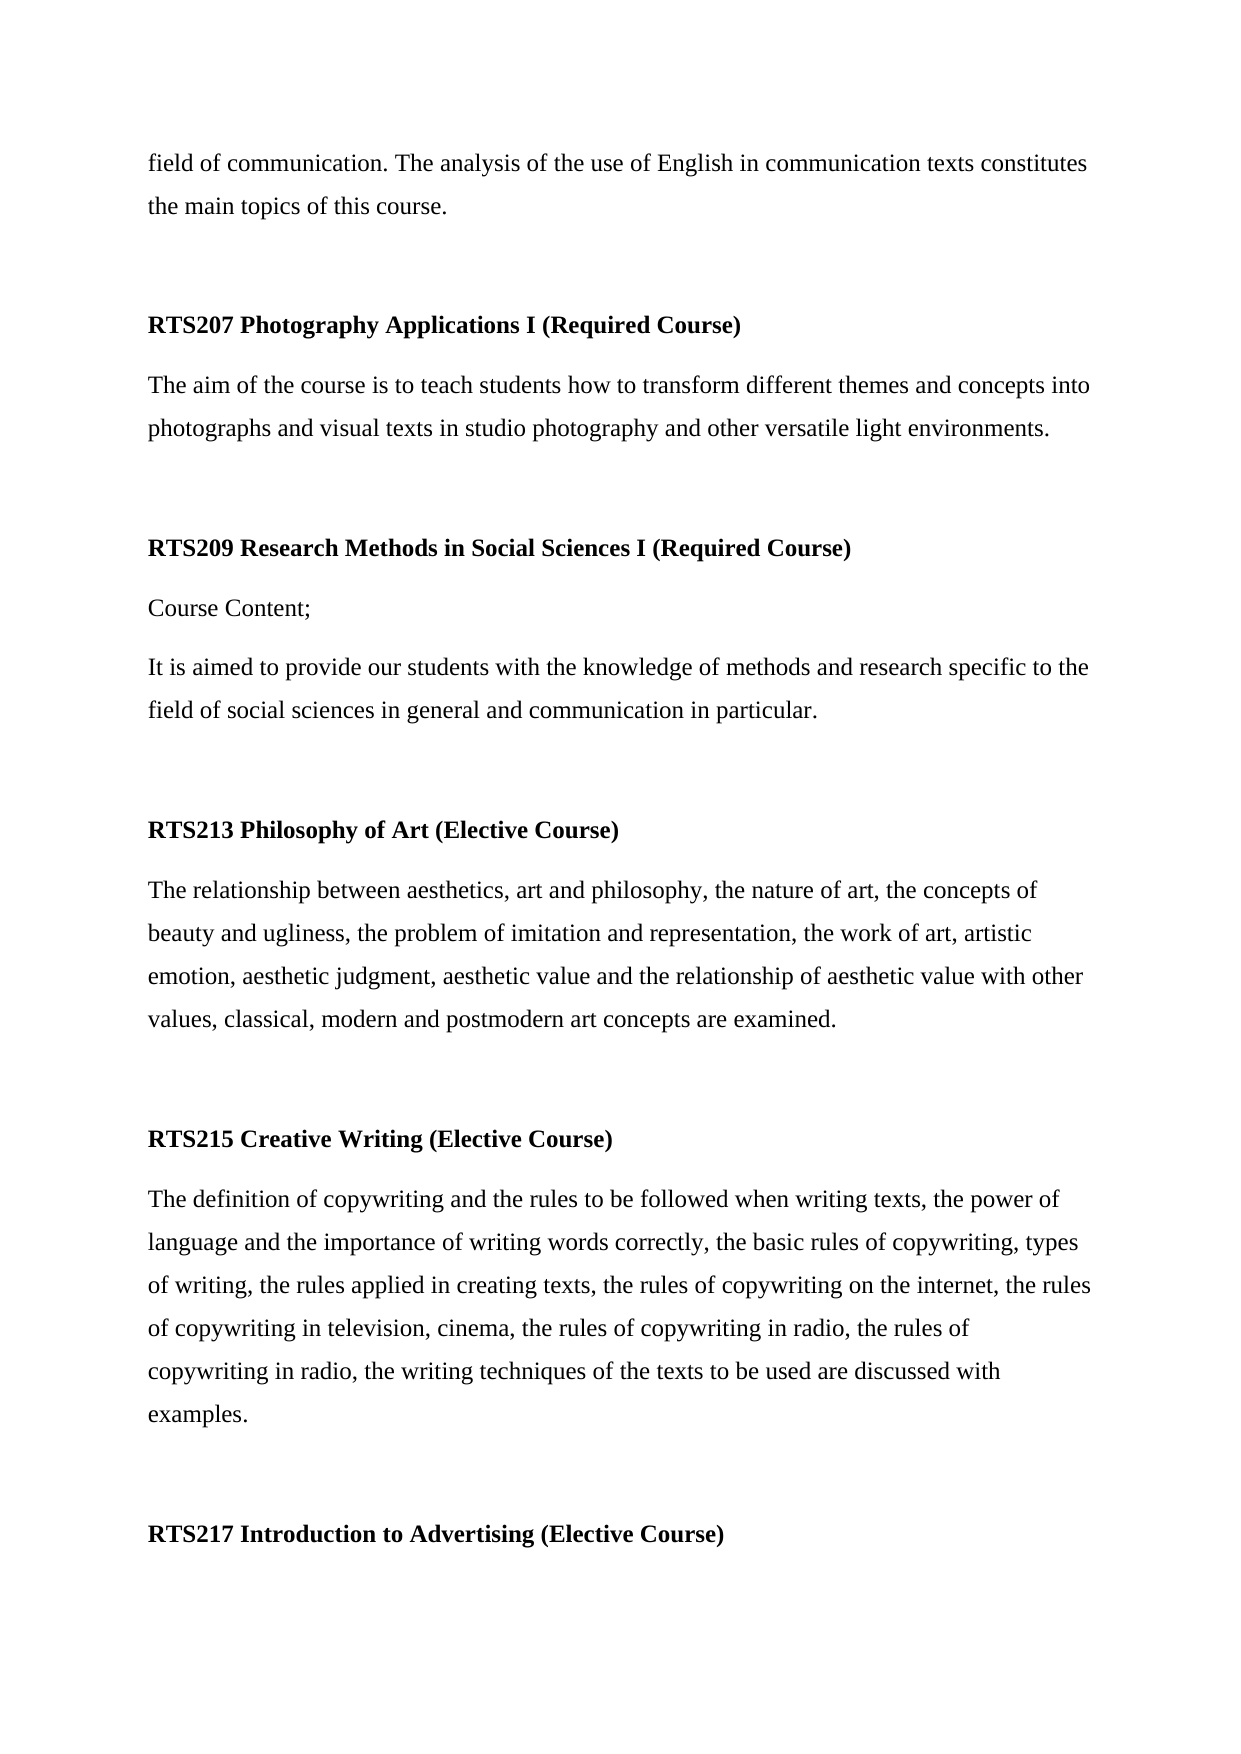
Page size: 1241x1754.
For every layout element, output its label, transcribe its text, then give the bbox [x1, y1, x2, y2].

text The relationship between aesthetics, art and philosophy, the nature of art, the concepts of beauty and ugliness, the problem of imitation and representation, the work of art, artistic emotion, aesthetic judgment, aesthetic value and the relationship of aesthetic value with other values, classical, modern and postmodern art concepts are examined. [148, 875, 1093, 1033]
text RTS215 Creative Writing (Elective Course) [148, 1124, 1093, 1153]
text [148, 148, 1093, 219]
text RTS213 Philosophy of Art (Elective Course) [148, 815, 1093, 844]
text The definition of copywriting and the rules to be followed when writing texts, the power of language and the importance of writing words correctly, the basic rules of copywriting, types of writing, the rules applied in creating texts, the rules of copywriting on the internet, the rules of copywriting in television, cinema, the rules of copywriting in radio, the rules of copywriting in radio, the writing techniques of the texts to be used are discussed with examples. [148, 1184, 1093, 1428]
text RTS207 Photography Applications I (Required Course) [148, 310, 1093, 339]
text The aim of the course is to teach students how to transform different themes and concepts into photographs and visual texts in studio photography and other versatile light environments. [148, 370, 1093, 442]
text RTS217 Introduction to Advertising (Elective Course) [148, 1519, 1093, 1548]
text Course Content; [148, 593, 1093, 621]
text RTS209 Research Methods in Social Sciences I (Required Course) [148, 533, 1093, 562]
text It is aimed to provide our students with the knowledge of methods and research specific to the field of social sciences in general and communication in particular. [148, 652, 1093, 724]
